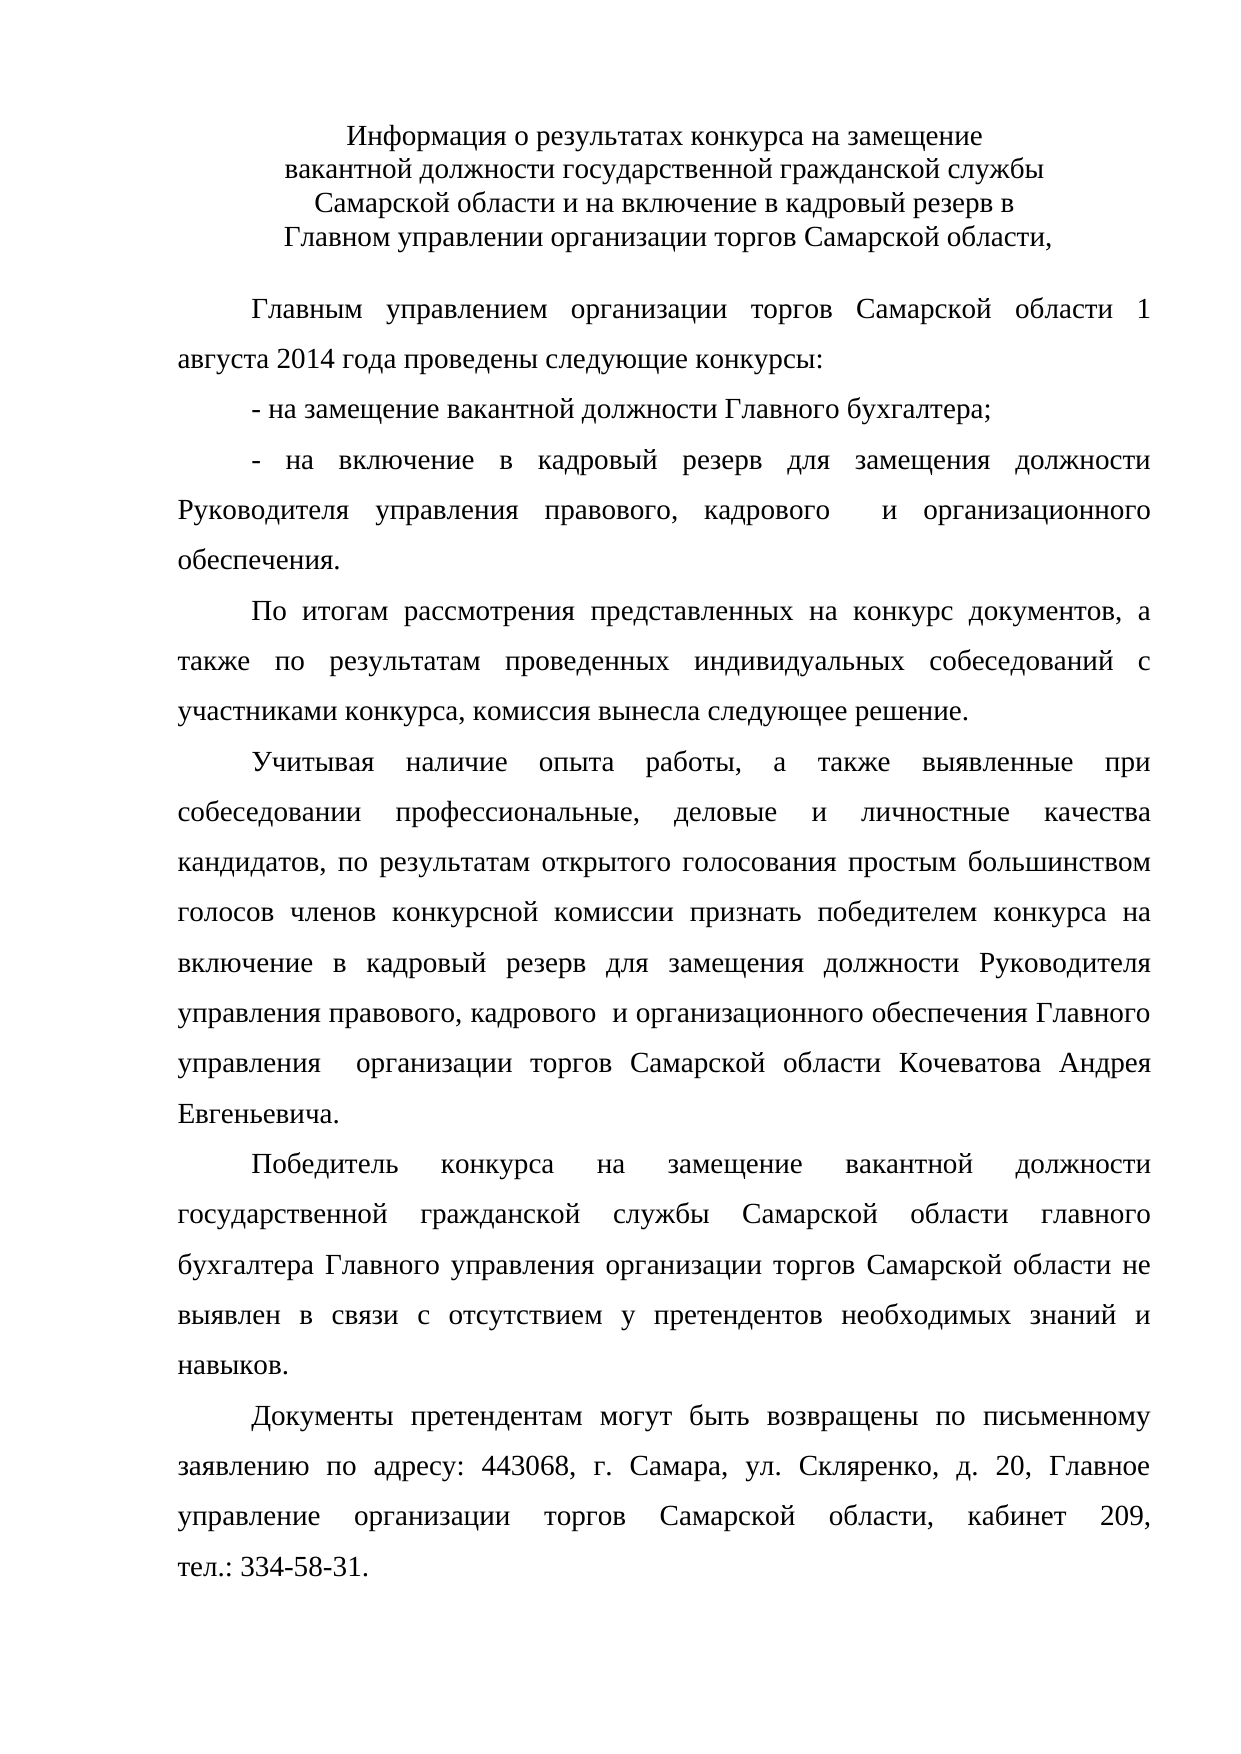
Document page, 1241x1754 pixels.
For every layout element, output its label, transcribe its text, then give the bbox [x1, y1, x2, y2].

text Информация о результатах конкурса на замещение [177, 118, 1152, 152]
text Главным управлением организации торгов Самарской области 1 августа 2014 года проведены следующие конкурсы: [177, 291, 1152, 375]
text Учитывая наличие опыта работы, а также выявленные при собеседовании профессиональные, деловые и личностные качества кандидатов, по результатам открытого голосования простым большинством голосов членов конкурсной комиссии признать победителем конкурса на включение в кадровый резерв для замещения должности Руководителя управления правового, кадрового и организационного обеспечения Главного управления организации торгов Самарской области Кочеватова Андрея Евгеньевича. [177, 744, 1152, 1129]
text вакантной должности государственной гражданской службы [177, 152, 1152, 185]
text Главном управлении организации торгов Самарской области, [177, 219, 1152, 252]
text - на замещение вакантной должности Главного бухгалтера; [177, 391, 1152, 425]
text Победитель конкурса на замещение вакантной должности государственной гражданской службы Самарской области главного бухгалтера Главного управления организации торгов Самарской области не выявлен в связи с отсутствием у претендентов необходимых знаний и навыков. [177, 1146, 1152, 1381]
text Документы претендентам могут быть возвращены по письменному заявлению по адресу: 443068, г. Самара, ул. Скляренко, д. 20, Главное управление организации торгов Самарской области, кабинет 209, тел.: 334-58-31. [177, 1398, 1152, 1582]
text Самарской области и на включение в кадровый резерв в [177, 185, 1152, 219]
text - на включение в кадровый резерв для замещения должности Руководителя управления правового, кадрового и организационного обеспечения. [177, 442, 1152, 576]
text По итогам рассмотрения представленных на конкурс документов, а также по результатам проведенных индивидуальных собеседований с участниками конкурса, комиссия вынесла следующее решение. [177, 593, 1152, 727]
